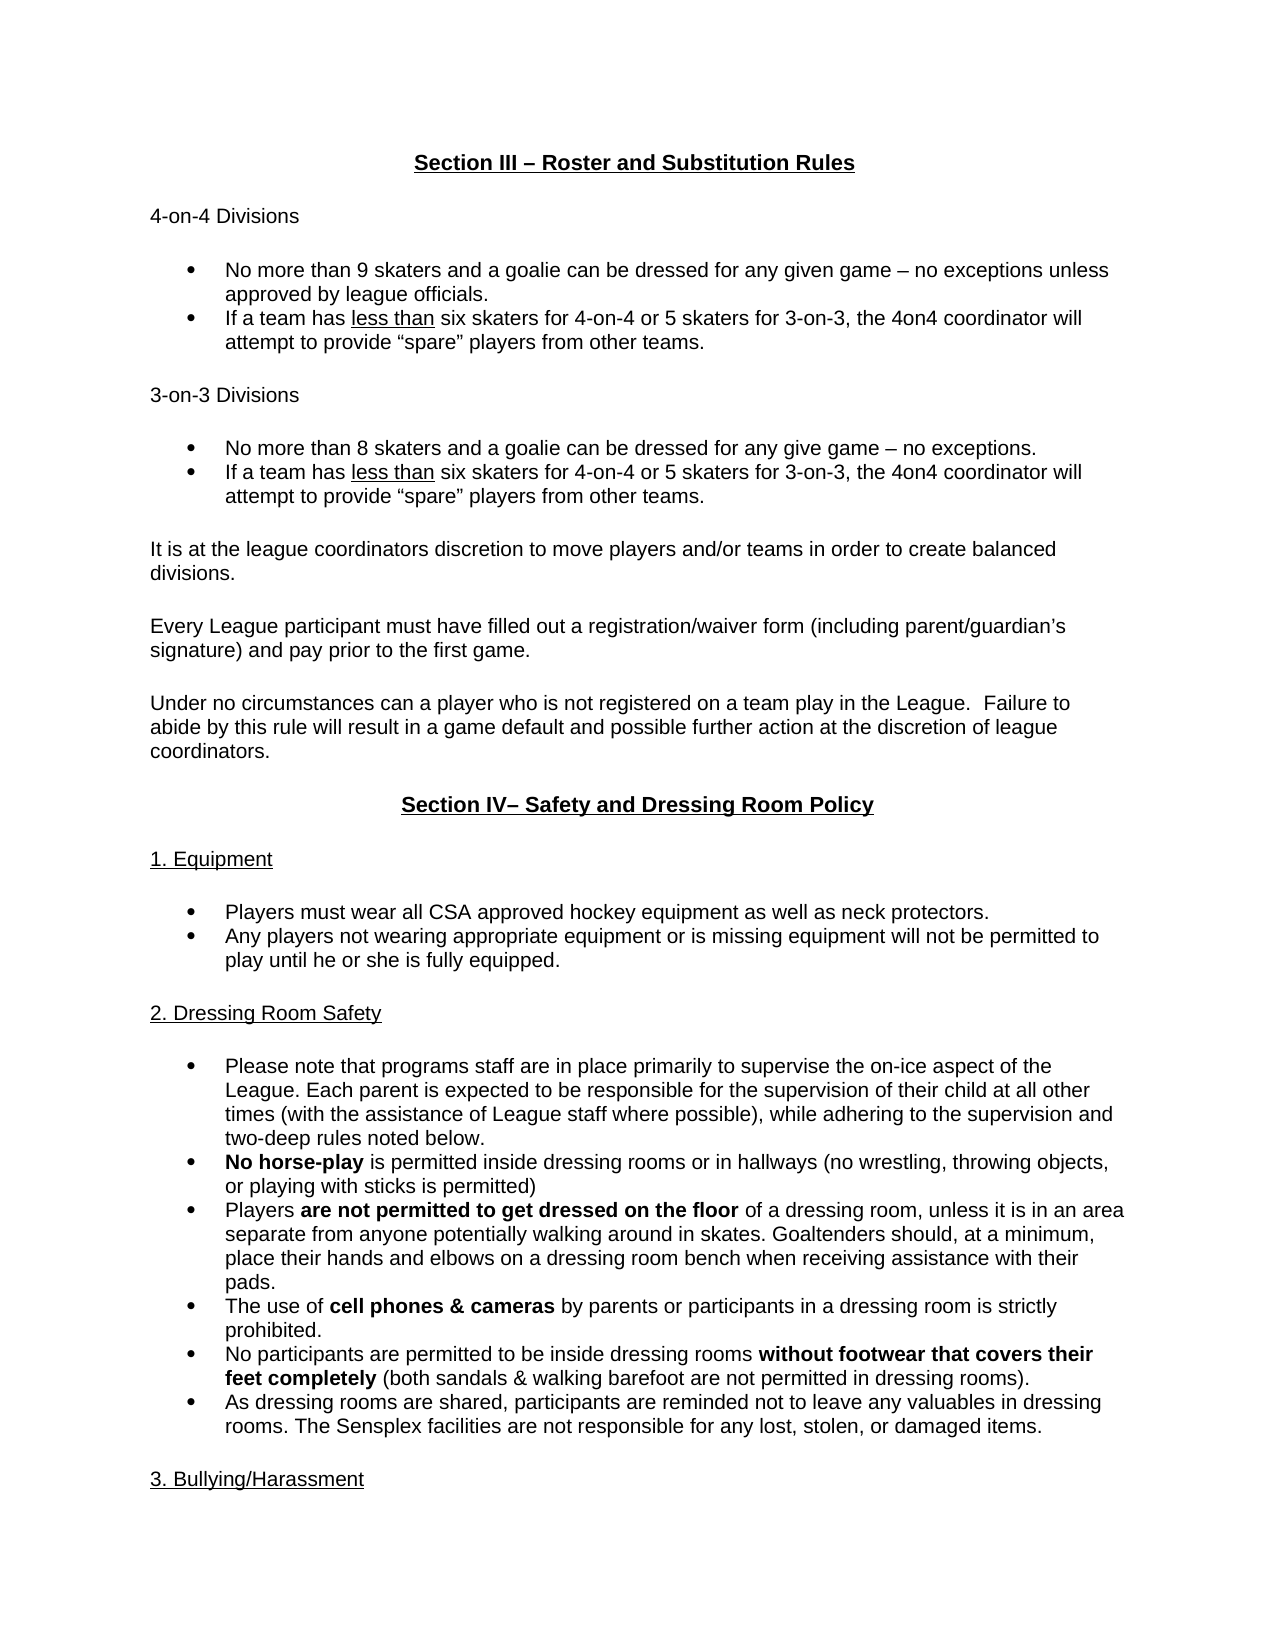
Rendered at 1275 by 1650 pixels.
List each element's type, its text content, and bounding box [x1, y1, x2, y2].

text Every League participant must have filled out a registration/waiver form (including parent/guardian’s signature) and pay prior to the first game. [150, 614, 1125, 662]
text Section IV– Safety and Dressing Room Policy [150, 792, 1125, 817]
list Any players not wearing appropriate equipment or is missing equipment will not be permitted to play until he or she is fully equipped. [187, 924, 1125, 972]
list As dressing rooms are shared, participants are reminded not to leave any valuables in dressing rooms. The Sensplex facilities are not responsible for any lost, stolen, or damaged items. [187, 1390, 1125, 1438]
text Under no circumstances can a player who is not registered on a team play in the League. Failure to abide by this rule will result in a game default and possible further action at the discretion of league coordinators. [150, 691, 1125, 763]
list If a team has less than six skaters for 4-on-4 or 5 skaters for 3-on-3, the 4on4 coordinator will attempt to provide “spare” players from other teams. [187, 306, 1125, 353]
text 2. Dressing Room Safety [150, 1001, 1125, 1025]
list If a team has less than six skaters for 4-on-4 or 5 skaters for 3-on-3, the 4on4 coordinator will attempt to provide “spare” players from other teams. [187, 460, 1125, 508]
text 3-on-3 Divisions [150, 383, 1125, 407]
list No more than 8 skaters and a goalie can be dressed for any give game – no exceptions. [187, 436, 1125, 460]
list Please note that programs staff are in place primarily to supervise the on-ice aspect of the League. Each parent is expected to be responsible for the supervision of their child at all other times (with the assistance of League staff where possible), while adhering to the supervision and two-deep rules noted below. [187, 1054, 1125, 1150]
list No participants are permitted to be inside dressing rooms without footwear that covers their feet completely (both sandals & walking barefoot are not permitted in dressing rooms). [187, 1342, 1125, 1390]
text 1. Equipment [150, 847, 1125, 871]
list No horse-play is permitted inside dressing rooms or in hallways (no wrestling, throwing objects, or playing with sticks is permitted) [187, 1150, 1125, 1198]
list Players are not permitted to get dressed on the floor of a dressing room, unless it is in an area separate from anyone potentially walking around in skates. Goaltenders should, at a minimum, place their hands and elbows on a dressing room bench when receiving assistance with their pads. [187, 1198, 1125, 1294]
list The use of cell phones & cameras by parents or participants in a dressing room is strictly prohibited. [187, 1294, 1125, 1342]
text It is at the league coordinators discretion to move players and/or teams in order to create balanced divisions. [150, 537, 1125, 585]
text Section III – Roster and Substitution Rules [150, 150, 1125, 175]
text 3. Bullying/Harassment [150, 1467, 1125, 1491]
list No more than 9 skaters and a goalie can be dressed for any given game – no exceptions unless approved by league officials. [187, 257, 1125, 306]
list Players must wear all CSA approved hockey equipment as well as neck protectors. [187, 900, 1125, 924]
text 4-on-4 Divisions [150, 204, 1125, 228]
